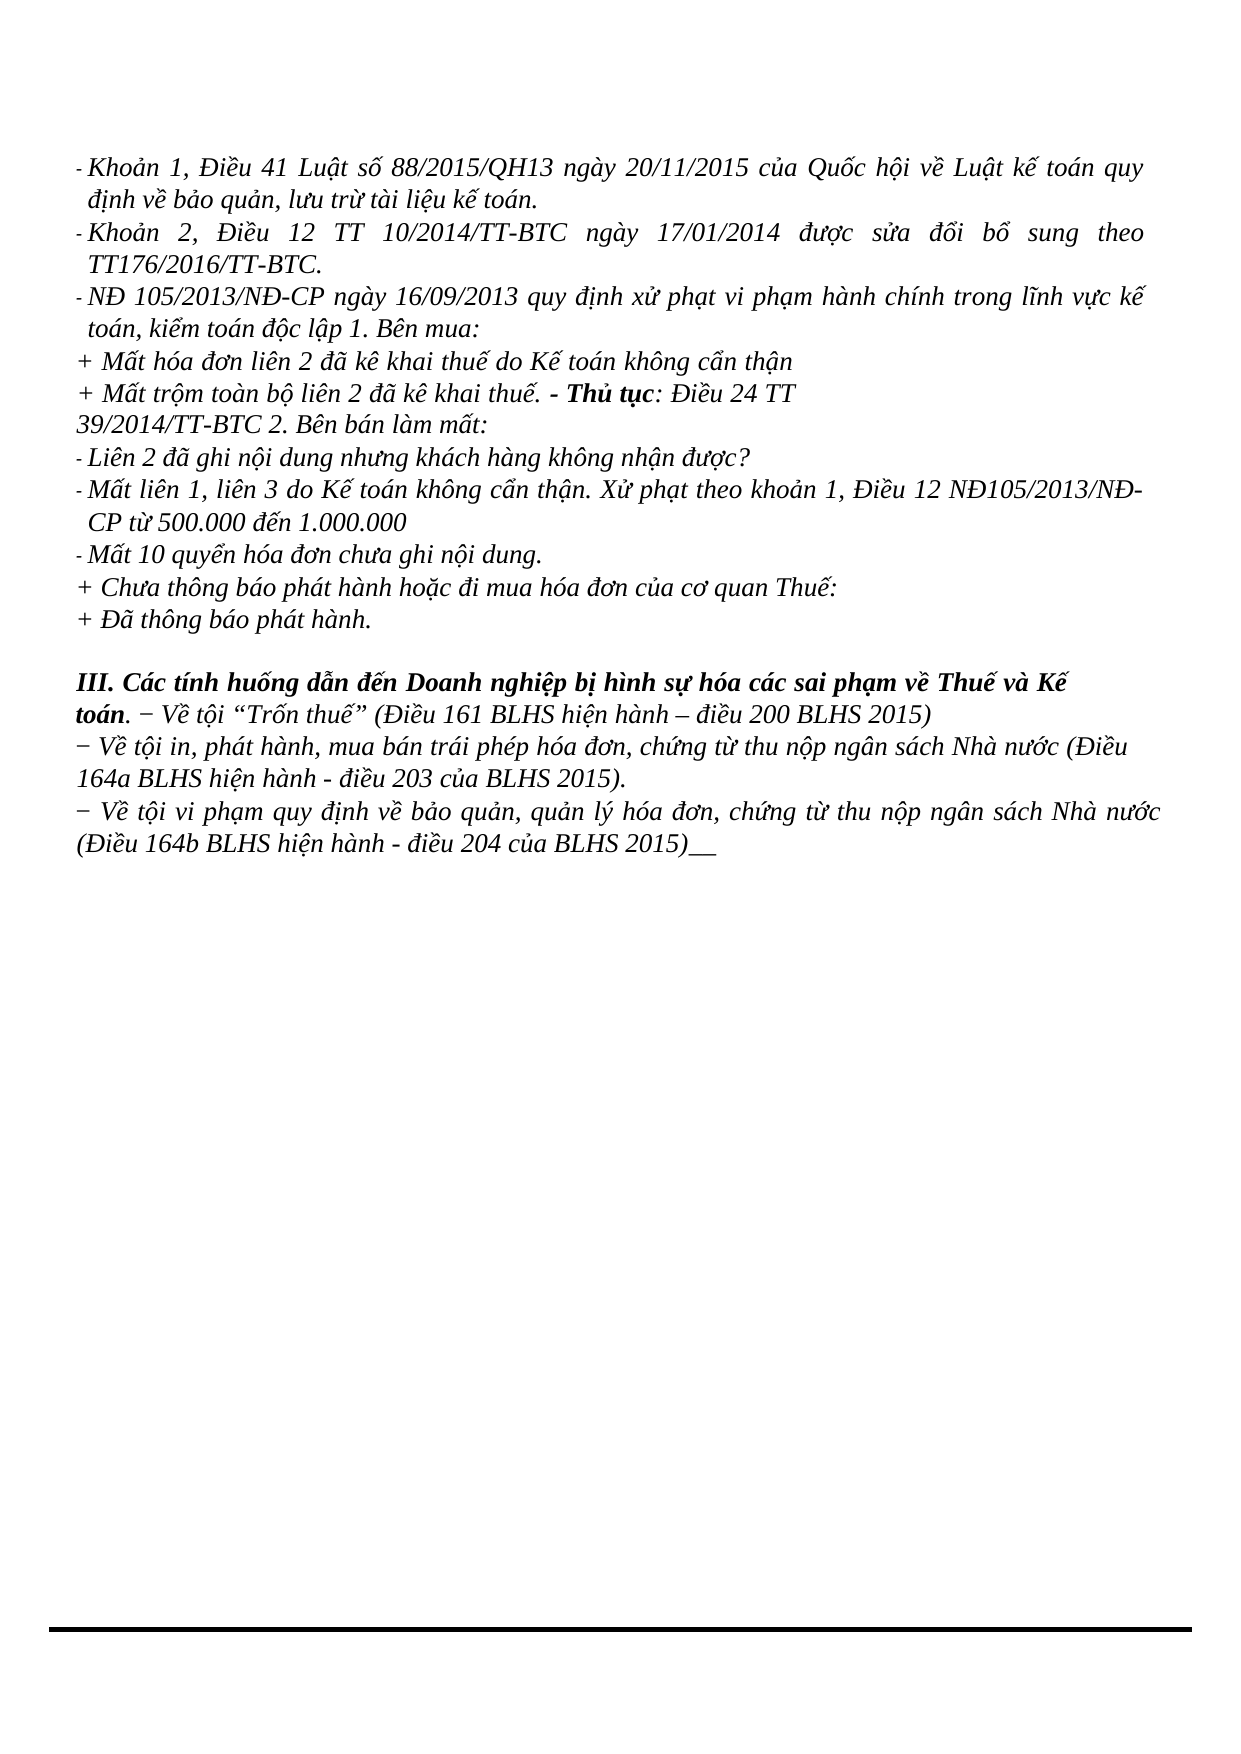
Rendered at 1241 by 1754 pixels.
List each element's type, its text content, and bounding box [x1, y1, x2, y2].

text − Về tội in, phát hành, mua bán trái phép hóa đơn, chứng từ thu nộp ngân sách Nhà nước (Điều 164a BLHS hiện hành - điều 203 của BLHS 2015). [75, 730, 1133, 793]
text − Về tội vi phạm quy định về bảo quản, quản lý hóa đơn, chứng từ thu nộp ngân sách Nhà nước (Điều 164b BLHS hiện hành - điều 204 của BLHS 2015)__ [75, 795, 1165, 858]
list Mất liên 1, liên 3 do Kế toán không cẩn thận. Xử phạt theo khoản 1, Điều 12 NĐ105/2013/NĐ-CP từ 500.000 đến 1.000.000 [75, 474, 1148, 537]
list NĐ 105/2013/NĐ-CP ngày 16/09/2013 quy định xử phạt vi phạm hành chính trong lĩnh vực kế toán, kiểm toán độc lập 1. Bên mua: [75, 280, 1148, 343]
list Khoản 1, Điều 41 Luật số 88/2015/QH13 ngày 20/11/2015 của Quốc hội về Luật kế toán quy định về bảo quản, lưu trừ tài liệu kế toán. [75, 151, 1148, 214]
list Khoản 2, Điều 12 TT 10/2014/TT-BTC ngày 17/01/2014 được sửa đổi bổ sung theo TT176/2016/TT-BTC. [75, 216, 1148, 279]
list Liên 2 đã ghi nội dung nhưng khách hàng không nhận được? [75, 441, 1148, 472]
text III. Các tính huống dẫn đến Doanh nghiệp bị hình sự hóa các sai phạm về Thuế và Kế toán. − Về tội “Trốn thuế” (Điều 161 BLHS hiện hành – điều 200 BLHS 2015) [75, 666, 1072, 729]
list Mất 10 quyển hóa đơn chưa ghi nội dung. [75, 538, 1148, 569]
text + Đã thông báo phát hành. [75, 603, 1165, 634]
text + Chưa thông báo phát hành hoặc đi mua hóa đơn của cơ quan Thuế: [75, 571, 1165, 602]
text + Mất hóa đơn liên 2 đã kê khai thuế do Kế toán không cẩn thận + Mất trộm toàn bộ liên 2 đã kê khai thuế. - Thủ tục: Điều 24 TT 39/2014/TT-BTC 2. Bên bán làm mất: [75, 345, 797, 440]
